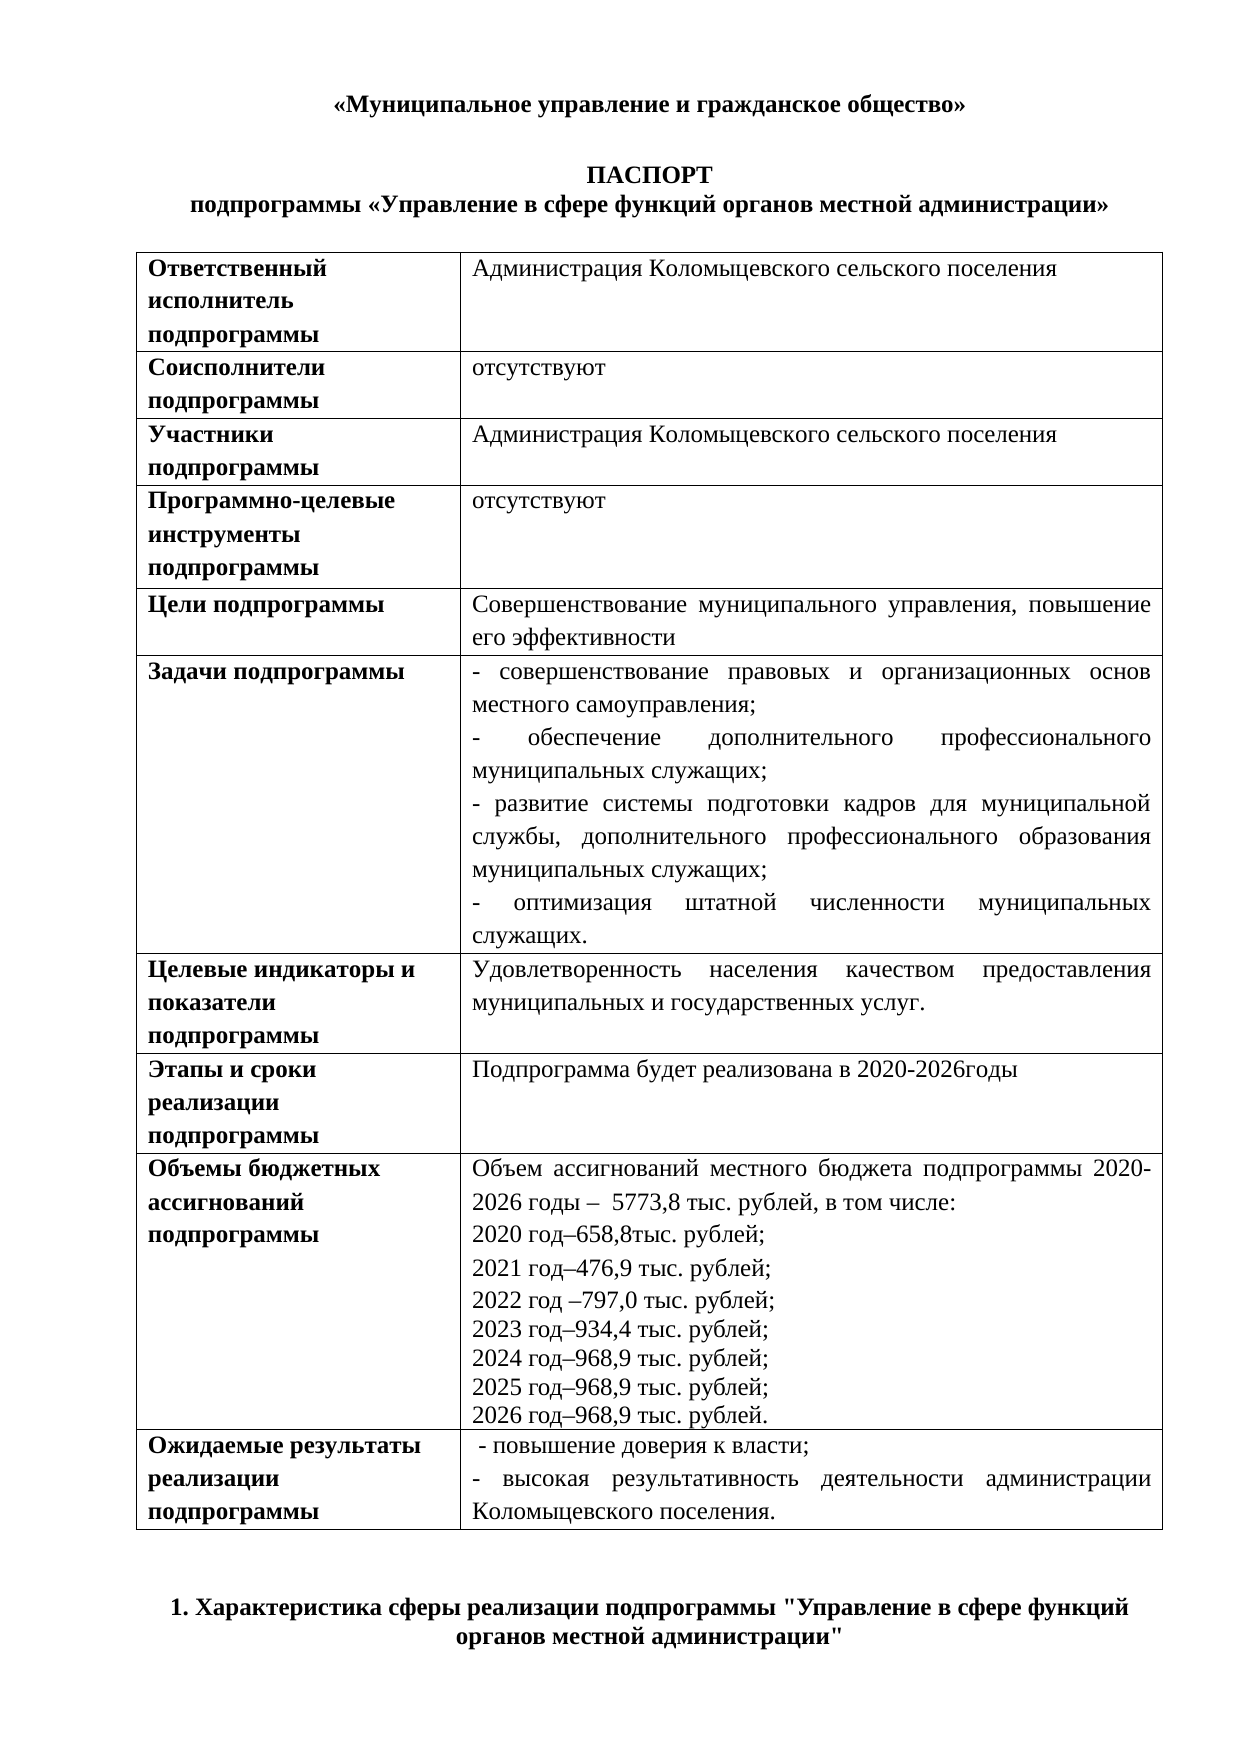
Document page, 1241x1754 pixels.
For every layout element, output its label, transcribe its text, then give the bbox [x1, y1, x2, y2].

table_cell Удовлетворенность населения качеством предоставления муниципальных и государственных услуг. [461, 954, 1162, 1053]
table_cell Объем ассигнований местного бюджета подпрограммы 2020-2026 годы – 5773,8 тыс. рублей, в том числе: 2020 год–658,8тыс. рублей; 2021 год–476,9 тыс. рублей; 2022 год –797,0 тыс. рублей; 2023 год–934,4 тыс. рублей; 2024 год–968,9 тыс. рублей; 2025 год–968,9 тыс. рублей; 2026 год–968,9 тыс. рублей. [461, 1154, 1162, 1429]
table_cell Объемы бюджетных ассигнований подпрограммы [137, 1154, 460, 1429]
table_cell - повышение доверия к власти; - высокая результативность деятельности администрации Коломыцевского поселения. [461, 1430, 1162, 1529]
table_cell Соисполнители подпрограммы [137, 352, 460, 418]
table_header Администрация Коломыцевского сельского поселения [461, 253, 1162, 351]
table_cell отсутствуют [461, 352, 1162, 418]
table_cell Участники подпрограммы [137, 419, 460, 484]
table_cell Совершенствование муниципального управления, повышение его эффективности [461, 589, 1162, 655]
table_cell Задачи подпрограммы [137, 656, 460, 953]
table_cell Программно-целевые инструменты подпрограммы [137, 486, 460, 588]
table_cell - совершенствование правовых и организационных основ местного самоуправления; - обеспечение дополнительного профессионального муниципальных служащих; - развитие системы подготовки кадров для муниципальной службы, дополнительного профессионального образования муниципальных служащих; - оптимизация штатной численности муниципальных служащих. [461, 656, 1162, 953]
text ПАСПОРТ [148, 161, 1152, 189]
table_cell Администрация Коломыцевского сельского поселения [461, 419, 1162, 484]
text 1. Характеристика сферы реализации подпрограммы "Управление в сфере функций органов местной администрации" [148, 1592, 1152, 1650]
table_cell Цели подпрограммы [137, 589, 460, 655]
table_cell Ожидаемые результаты реализации подпрограммы [137, 1430, 460, 1529]
text «Муниципальное управление и гражданское общество» [148, 89, 1152, 117]
table_cell Подпрограмма будет реализована в 2020-2026годы [461, 1054, 1162, 1152]
table_cell Целевые индикаторы и показатели подпрограммы [137, 954, 460, 1053]
table_cell отсутствуют [461, 486, 1162, 588]
table_header Ответственный исполнитель подпрограммы [137, 253, 460, 351]
table_cell Этапы и сроки реализации подпрограммы [137, 1054, 460, 1152]
text подпрограммы «Управление в сфере функций органов местной администрации» [148, 189, 1152, 218]
